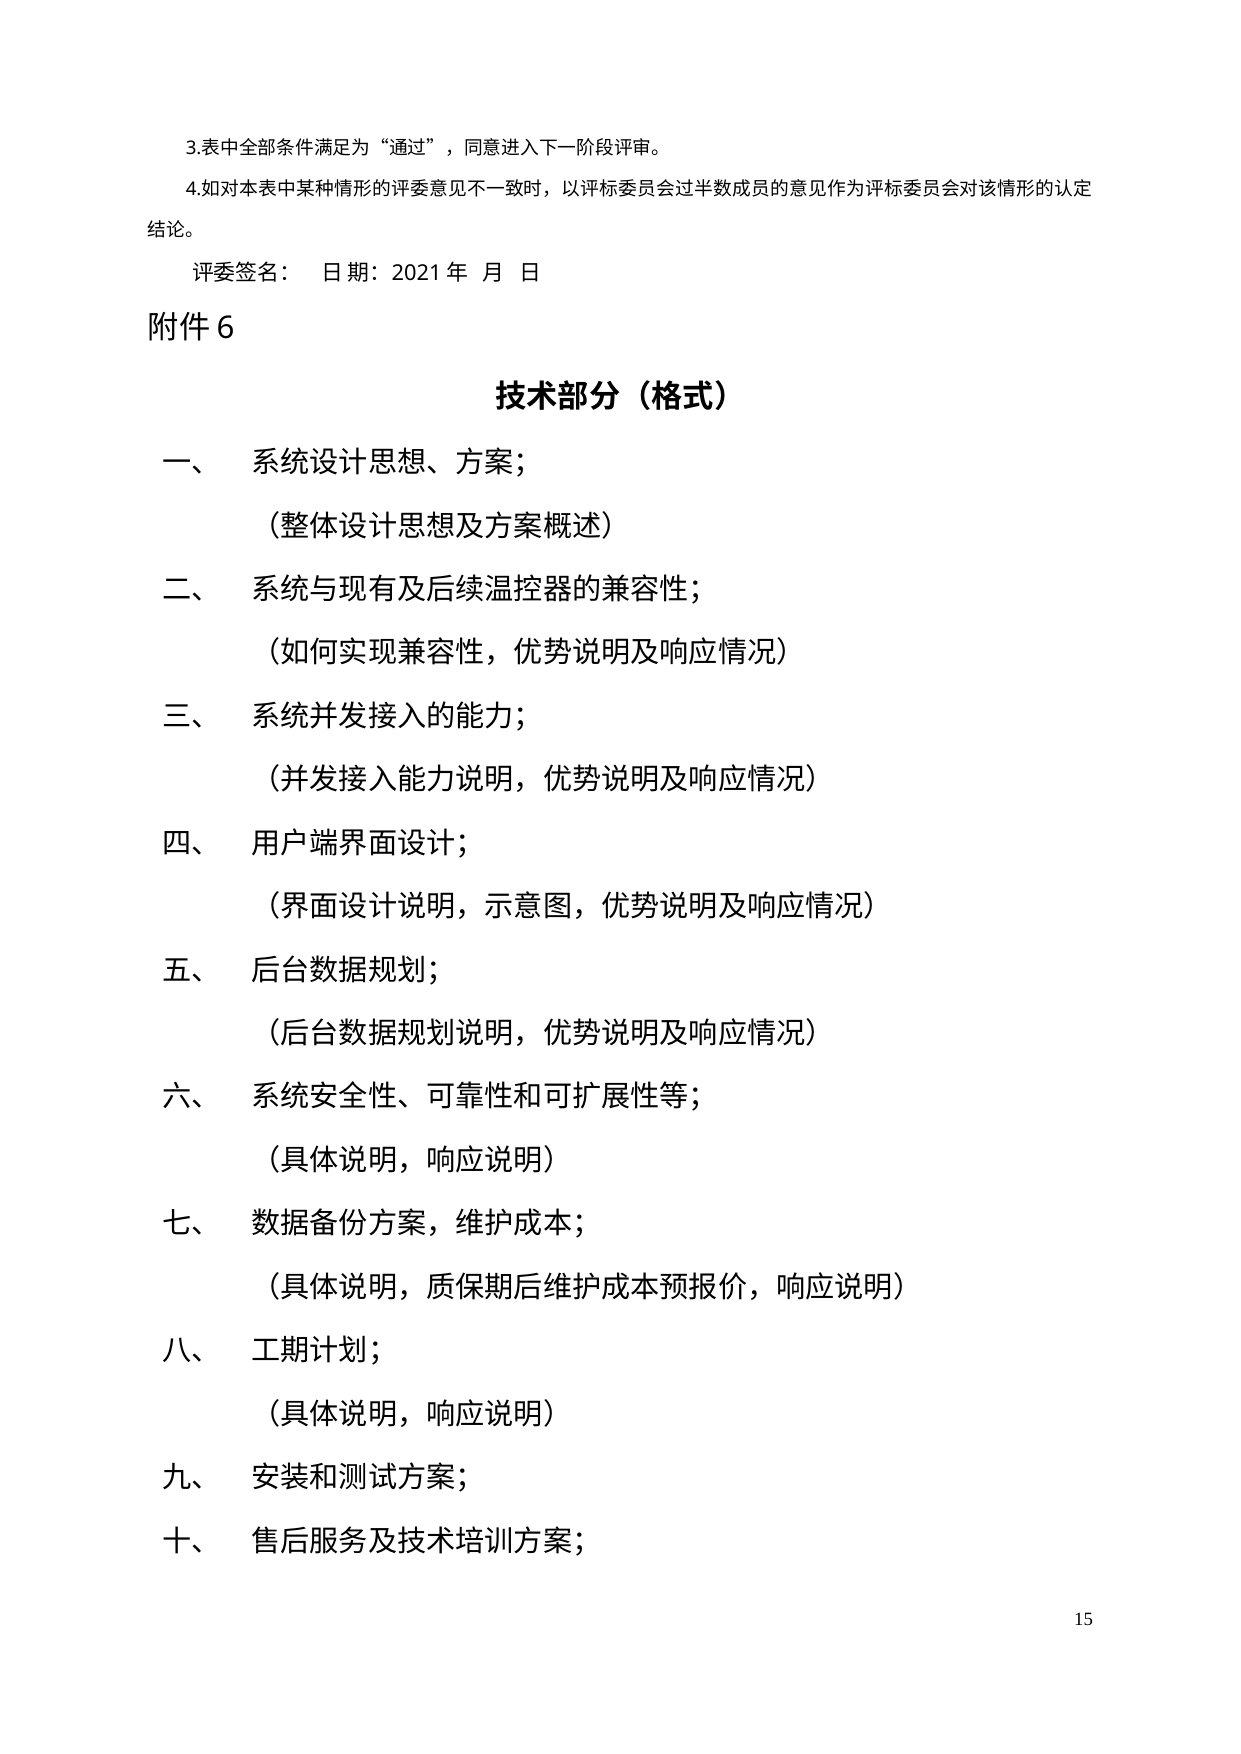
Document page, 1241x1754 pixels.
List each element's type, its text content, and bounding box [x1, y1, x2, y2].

list 数据备份方案，维护成本； [162, 1200, 1092, 1242]
list 系统设计思想、方案； [162, 439, 1092, 481]
list 系统并发接入的能力； [162, 692, 1092, 735]
list （后台数据规划说明，优势说明及响应情况） [251, 1009, 1092, 1052]
list 后台数据规划； [162, 946, 1092, 988]
list 用户端界面设计； [162, 819, 1092, 862]
list 表中全部条件满足为“通过”，同意进入下一阶段评审。 [148, 133, 1092, 160]
list （界面设计说明，示意图，优势说明及响应情况） [251, 883, 1092, 925]
list 系统与现有及后续温控器的兼容性； [162, 566, 1092, 608]
text 附件6 [148, 303, 1092, 348]
list （具体说明，质保期后维护成本预报价，响应说明） [251, 1263, 1092, 1306]
list （具体说明，响应说明） [251, 1390, 1092, 1432]
list （具体说明，响应说明） [251, 1136, 1092, 1179]
list 系统安全性、可靠性和可扩展性等； [162, 1073, 1092, 1115]
list 安装和测试方案； [162, 1454, 1092, 1496]
list （如何实现兼容性，优势说明及响应情况） [251, 629, 1092, 671]
text 技术部分（格式） [148, 371, 1092, 416]
list 工期计划； [162, 1327, 1092, 1369]
list 售后服务及技术培训方案； [162, 1517, 1092, 1559]
text 评委签名： 日 期：2021年 月 日 [192, 255, 1092, 287]
list （整体设计思想及方案概述） [251, 502, 1092, 544]
list 如对本表中某种情形的评委意见不一致时，以评标委员会过半数成员的意见作为评标委员会对该情形的认定结论。 [148, 174, 1092, 242]
list （并发接入能力说明，优势说明及响应情况） [251, 756, 1092, 798]
